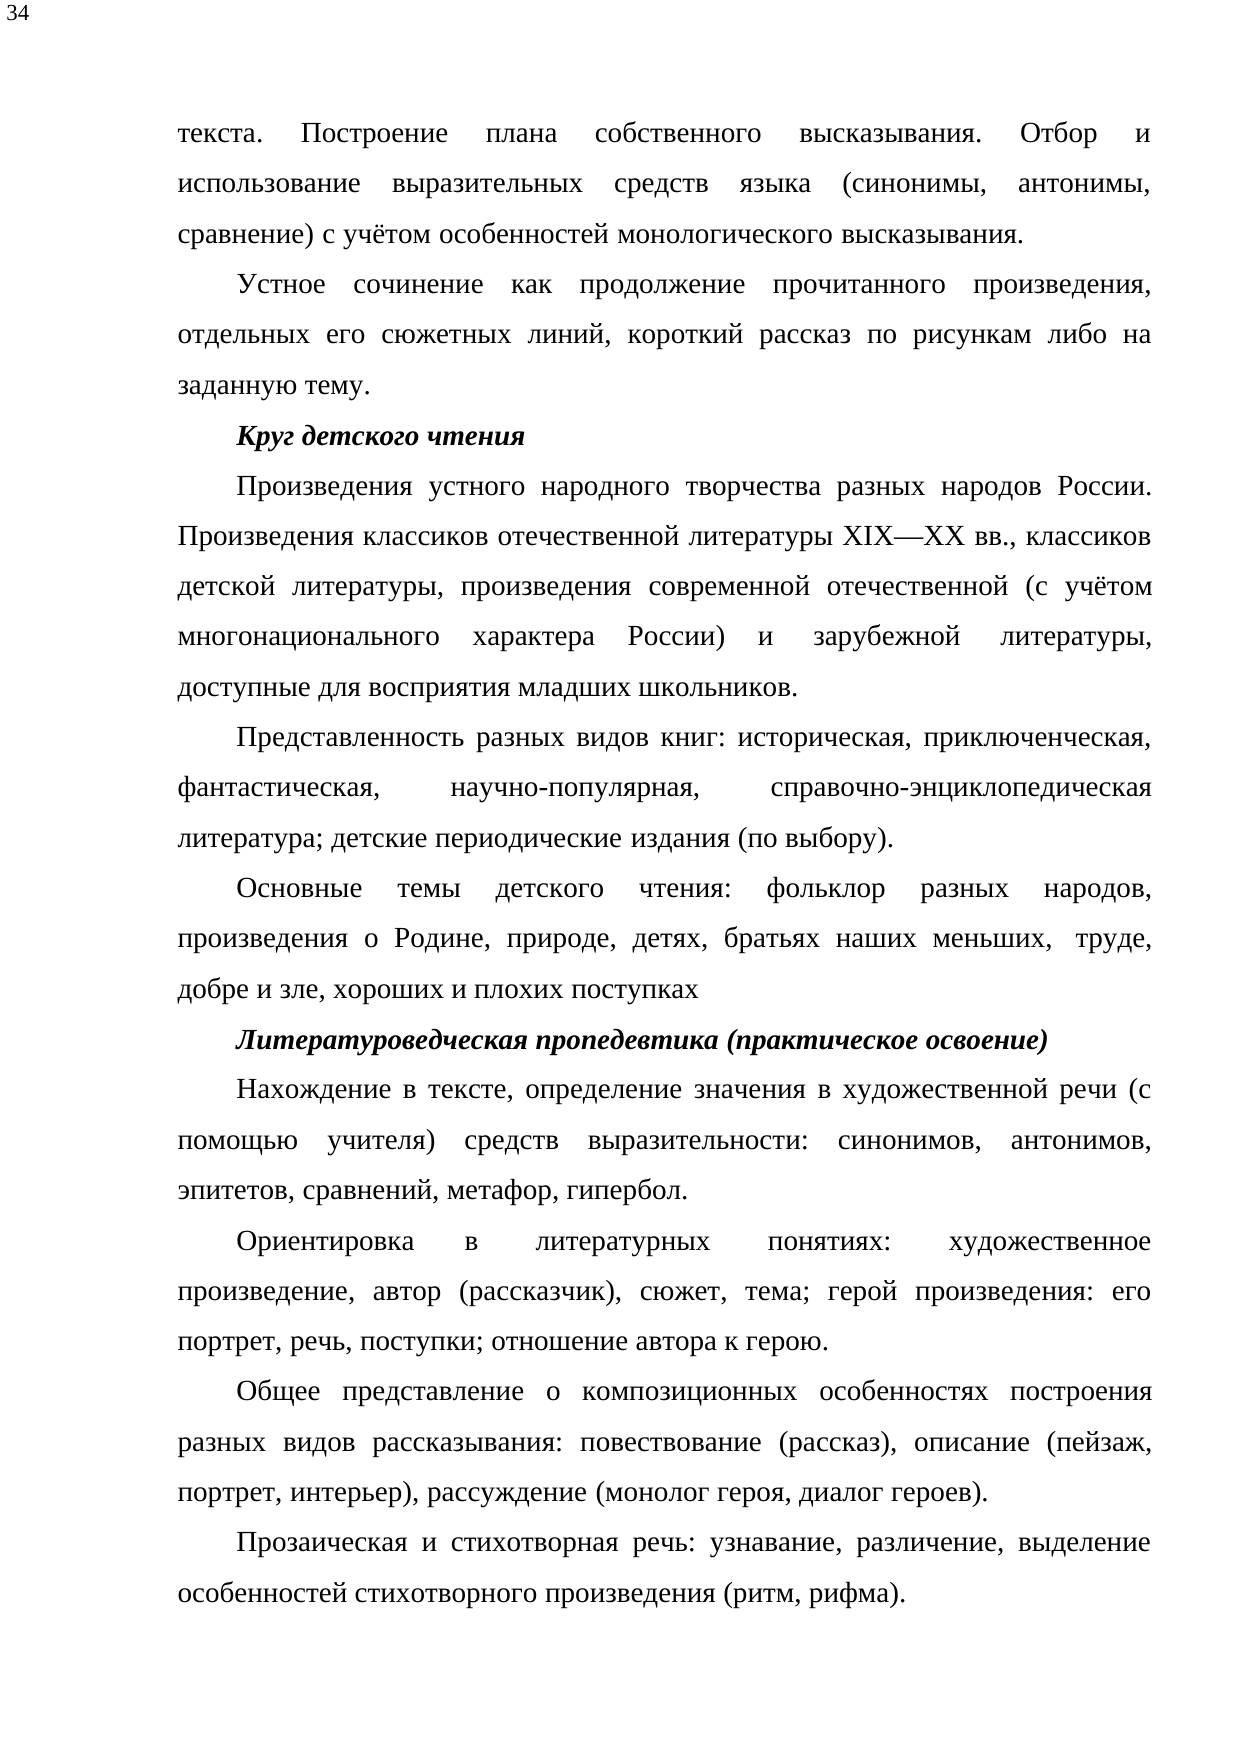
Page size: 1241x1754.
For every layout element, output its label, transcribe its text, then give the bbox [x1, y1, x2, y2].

text Устное сочинение как продолжение прочитанного произведения, отдельных его сюжетных линий, короткий рассказ по рисункам либо на заданную тему. [177, 266, 1151, 401]
text Представленность разных видов книг: историческая, приключенческая, фантастическая, научно-популярная, справочно-энциклопедическая литература; детские периодические издания (по выбору). [177, 719, 1152, 853]
text Литературоведческая пропедевтика (практическое освоение) [236, 1022, 1228, 1056]
text Круг детского чтения [236, 418, 1228, 452]
text Нахождение в тексте, определение значения в художественной речи (с помощью учителя) средств выразительности: синонимов, антонимов, эпитетов, сравнений, метафор, гипербол. [177, 1072, 1152, 1206]
text Произведения устного народного творчества разных народов России. Произведения классиков отечественной литературы XIX—ХХ вв., классиков детской литературы, произведения современной отечественной (с учётом многонационального характера России) и зарубежной литературы, доступные для восприятия младших школьников. [177, 468, 1152, 702]
text текста. Построение плана собственного высказывания. Отбор и использование выразительных средств языка (синонимы, антонимы, сравнение) с учётом особенностей монологического высказывания. [177, 115, 1151, 249]
text Основные темы детского чтения: фольклор разных народов, произведения о Родине, природе, детях, братьях наших меньших, труде, добре и зле, хороших и плохих поступках [177, 870, 1152, 1004]
text Прозаическая и стихотворная речь: узнавание, различение, выделение особенностей стихотворного произведения (ритм, рифма). [177, 1524, 1152, 1608]
text Общее представление о композиционных особенностях построения разных видов рассказывания: повествование (рассказ), описание (пейзаж, портрет, интерьер), рассуждение (монолог героя, диалог героев). [177, 1373, 1153, 1508]
text Ориентировка в литературных понятиях: художественное произведение, автор (рассказчик), сюжет, тема; герой произведения: его портрет, речь, поступки; отношение автора к герою. [177, 1223, 1151, 1357]
